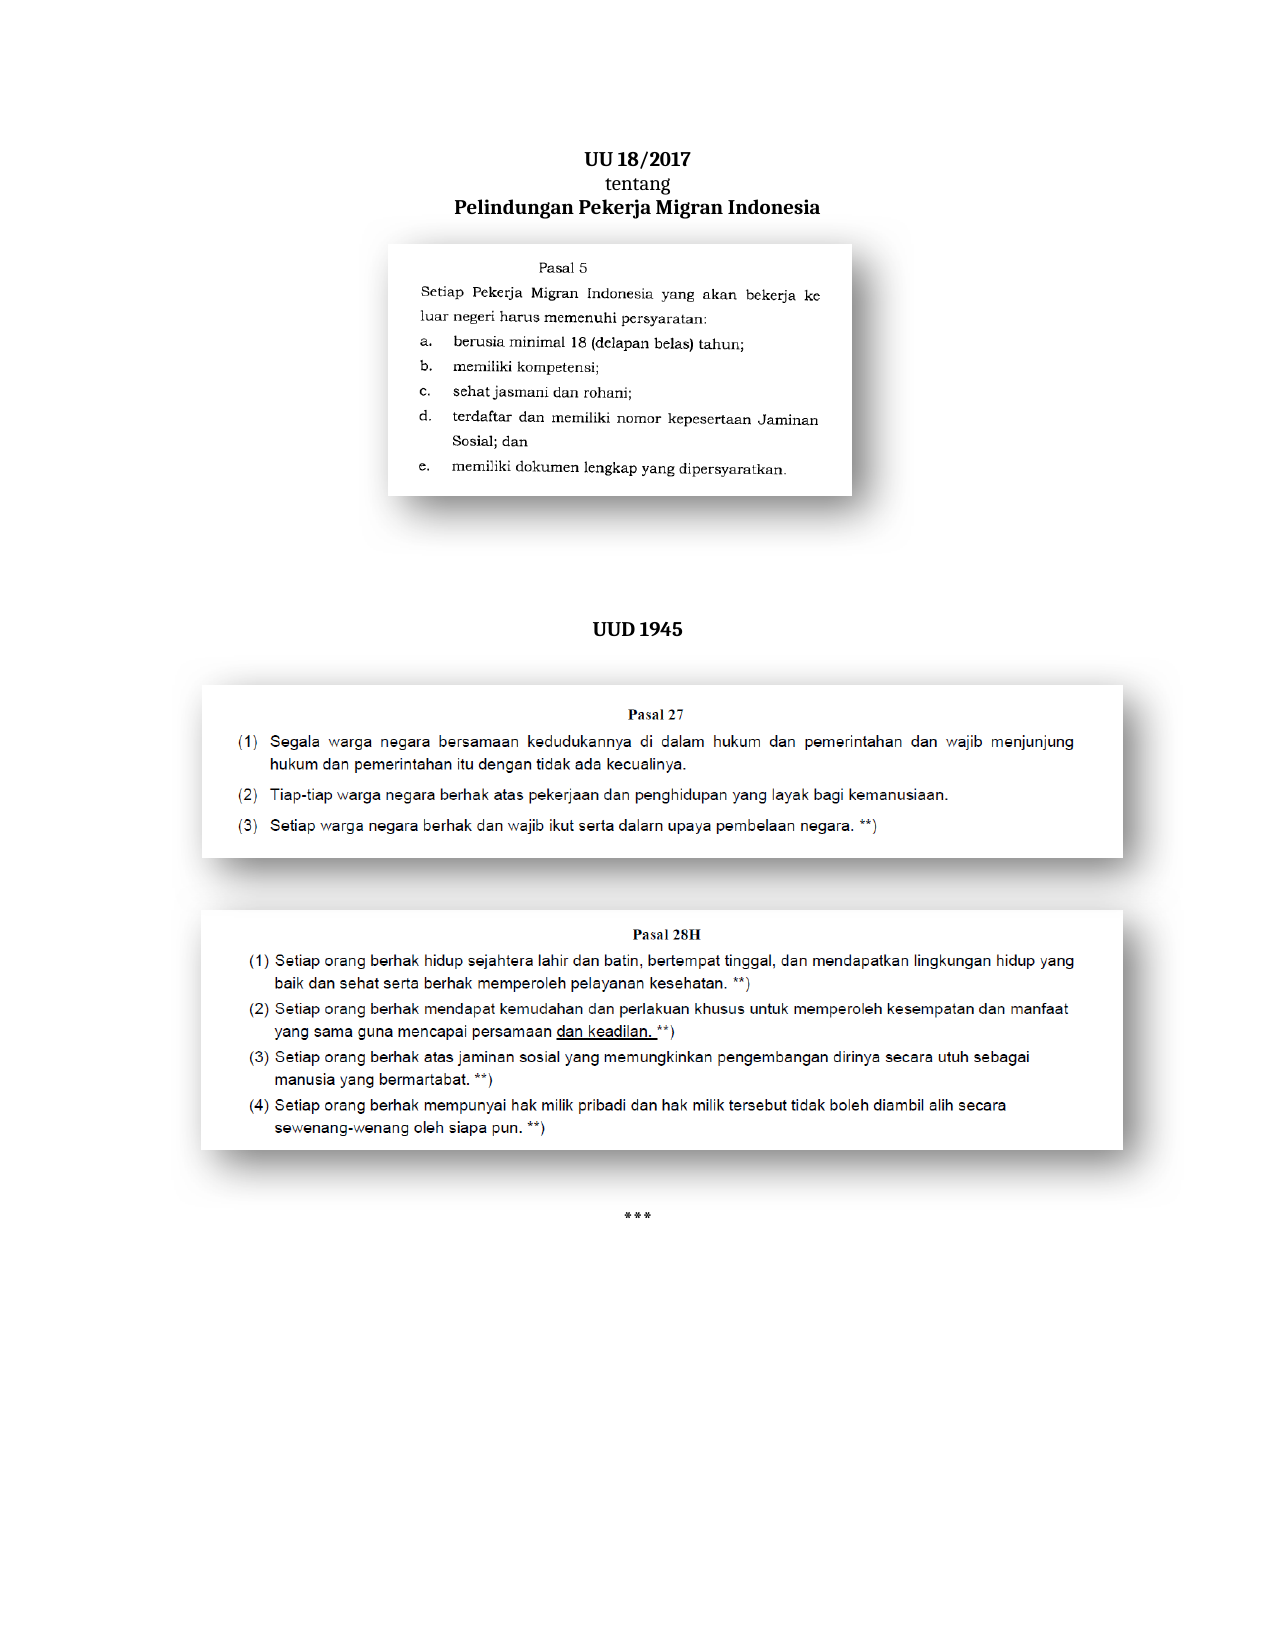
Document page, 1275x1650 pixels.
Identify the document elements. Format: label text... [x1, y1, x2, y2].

text tentang [177, 172, 1098, 196]
picture [202, 685, 1123, 858]
picture [201, 910, 1123, 1150]
text Pelindungan Pekerja Migran Indonesia [177, 196, 1098, 219]
text UUD 1945 [177, 618, 1098, 642]
text UU 18/2017 [177, 148, 1098, 172]
text *** [177, 1206, 1098, 1233]
picture [388, 244, 852, 496]
